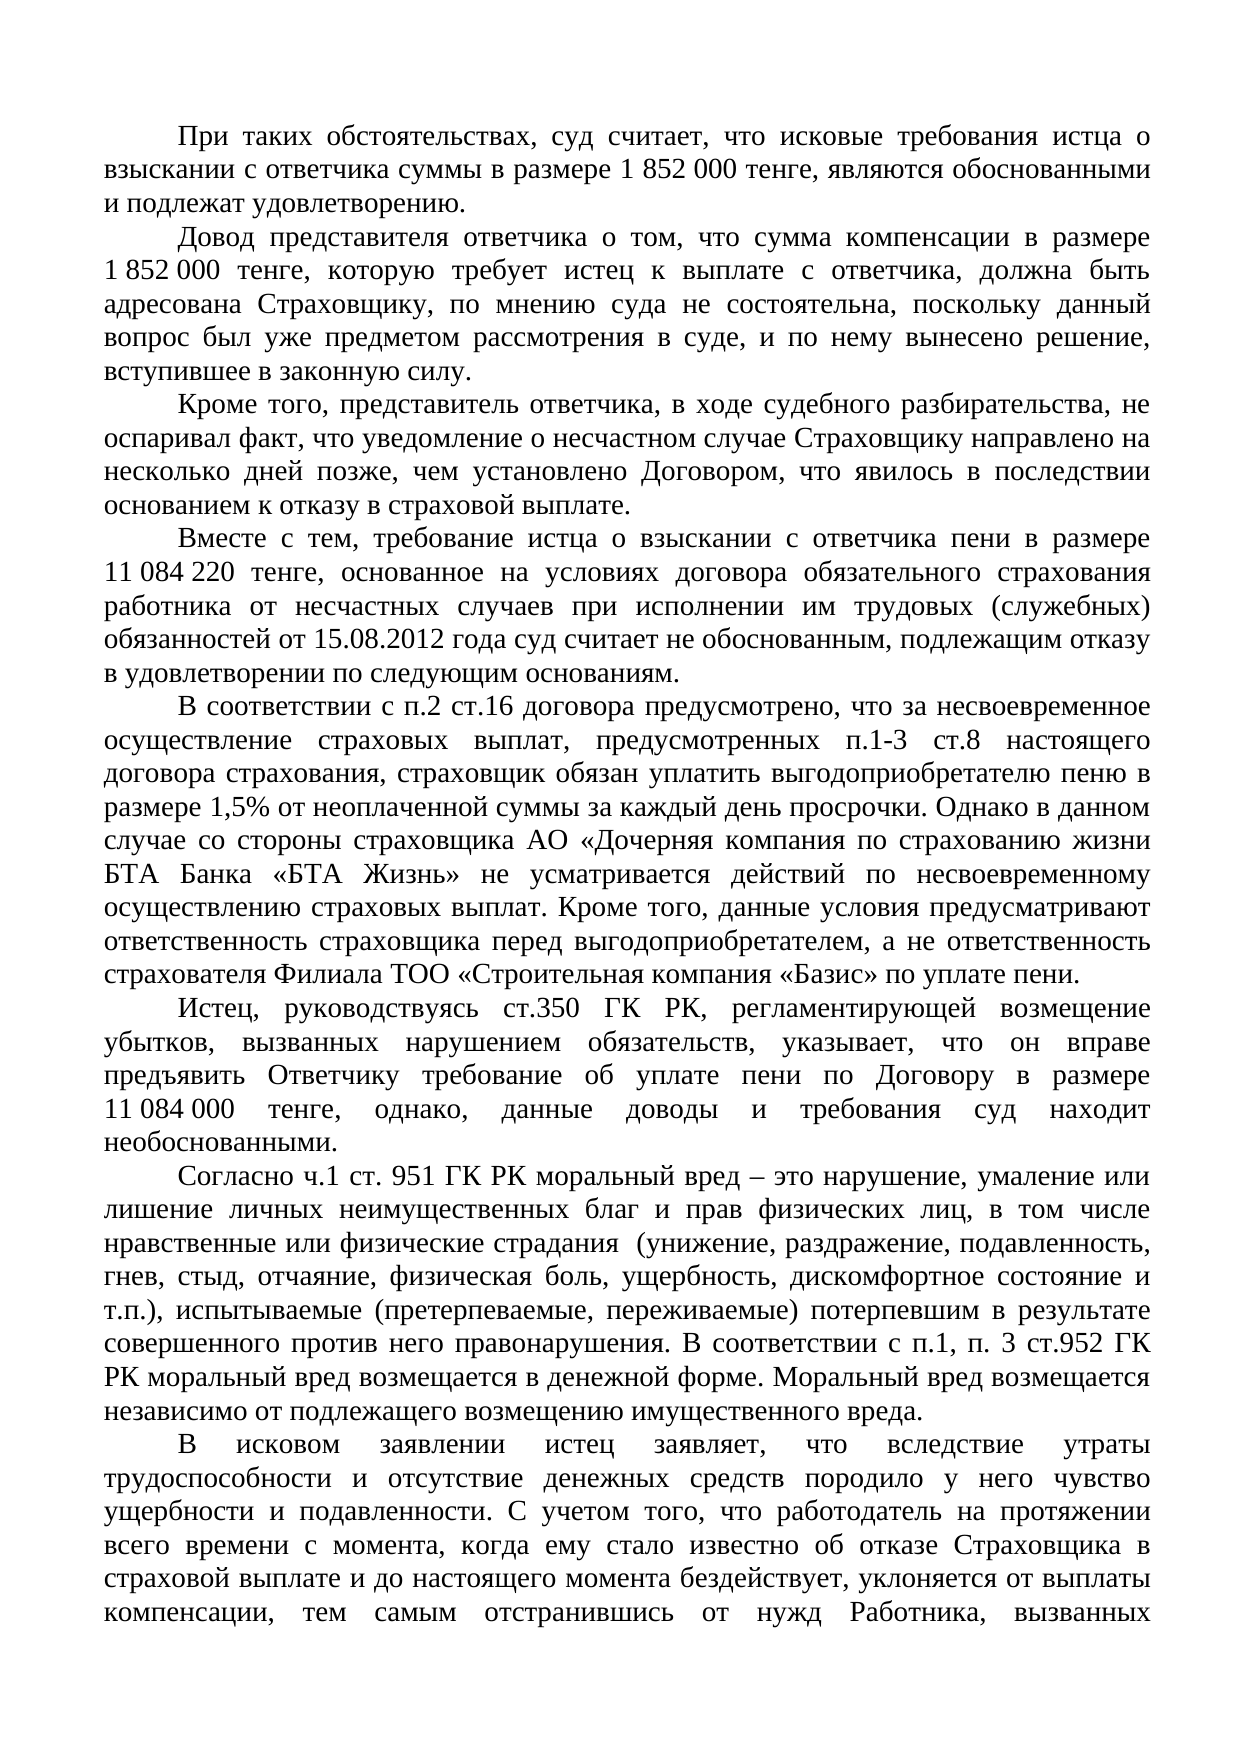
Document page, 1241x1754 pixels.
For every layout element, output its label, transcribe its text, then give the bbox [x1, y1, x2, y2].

text В соответствии с п.2 ст.16 договора предусмотрено, что за несвоевременное осуществление страховых выплат, предусмотренных п.1-3 ст.8 настоящего договора страхования, страховщик обязан уплатить выгодоприобретателю пеню в размере 1,5% от неоплаченной суммы за каждый день просрочки. Однако в данном случае со стороны страховщика АО «Дочерняя компания по страхованию жизни БТА Банка «БТА Жизнь» не усматривается действий по несвоевременному осуществлению страховых выплат. Кроме того, данные условия предусматривают ответственность страховщика перед выгодоприобретателем, а не ответственность страхователя Филиала ТОО «Строительная компания «Базис» по уплате пени. [103, 688, 1152, 990]
text Довод представителя ответчика о том, что сумма компенсации в размере 1 852 000 тенге, которую требует истец к выплате с ответчика, должна быть адресована Страховщику, по мнению суда не состоятельна, поскольку данный вопрос был уже предметом рассмотрения в суде, и по нему вынесено решение, вступившее в законную силу. [103, 219, 1152, 386]
text Согласно ч.1 ст. 951 ГК РК моральный вред – это нарушение, умаление или лишение личных неимущественных благ и прав физических лиц, в том числе нравственные или физические страдания (унижение, раздражение, подавленность, гнев, стыд, отчаяние, физическая боль, ущербность, дискомфортное состояние и т.п.), испытываемые (претерпеваемые, переживаемые) потерпевшим в результате совершенного против него правонарушения. В соответствии с п.1, п. 3 ст.952 ГК РК моральный вред возмещается в денежной форме. Моральный вред возмещается независимо от подлежащего возмещению имущественного вреда. [103, 1158, 1152, 1426]
text Кроме того, представитель ответчика, в ходе судебного разбирательства, не оспаривал факт, что уведомление о несчастном случае Страховщику направлено на несколько дней позже, чем установлено Договором, что явилось в последствии основанием к отказу в страховой выплате. [103, 386, 1152, 521]
text Истец, руководствуясь ст.350 ГК РК, регламентирующей возмещение убытков, вызванных нарушением обязательств, указывает, что он вправе предъявить Ответчику требование об уплате пени по Договору в размере 11 084 000 тенге, однако, данные доводы и требования суд находит необоснованными. [103, 990, 1152, 1158]
text При таких обстоятельствах, суд считает, что исковые требования истца о взыскании с ответчика суммы в размере 1 852 000 тенге, являются обоснованными и подлежат удовлетворению. [103, 118, 1152, 219]
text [103, 1426, 1152, 1627]
text Вместе с тем, требование истца о взыскании с ответчика пени в размере 11 084 220 тенге, основанное на условиях договора обязательного страхования работника от несчастных случаев при исполнении им трудовых (служебных) обязанностей от 15.08.2012 года суд считает не обоснованным, подлежащим отказу в удовлетворении по следующим основаниям. [103, 521, 1152, 688]
